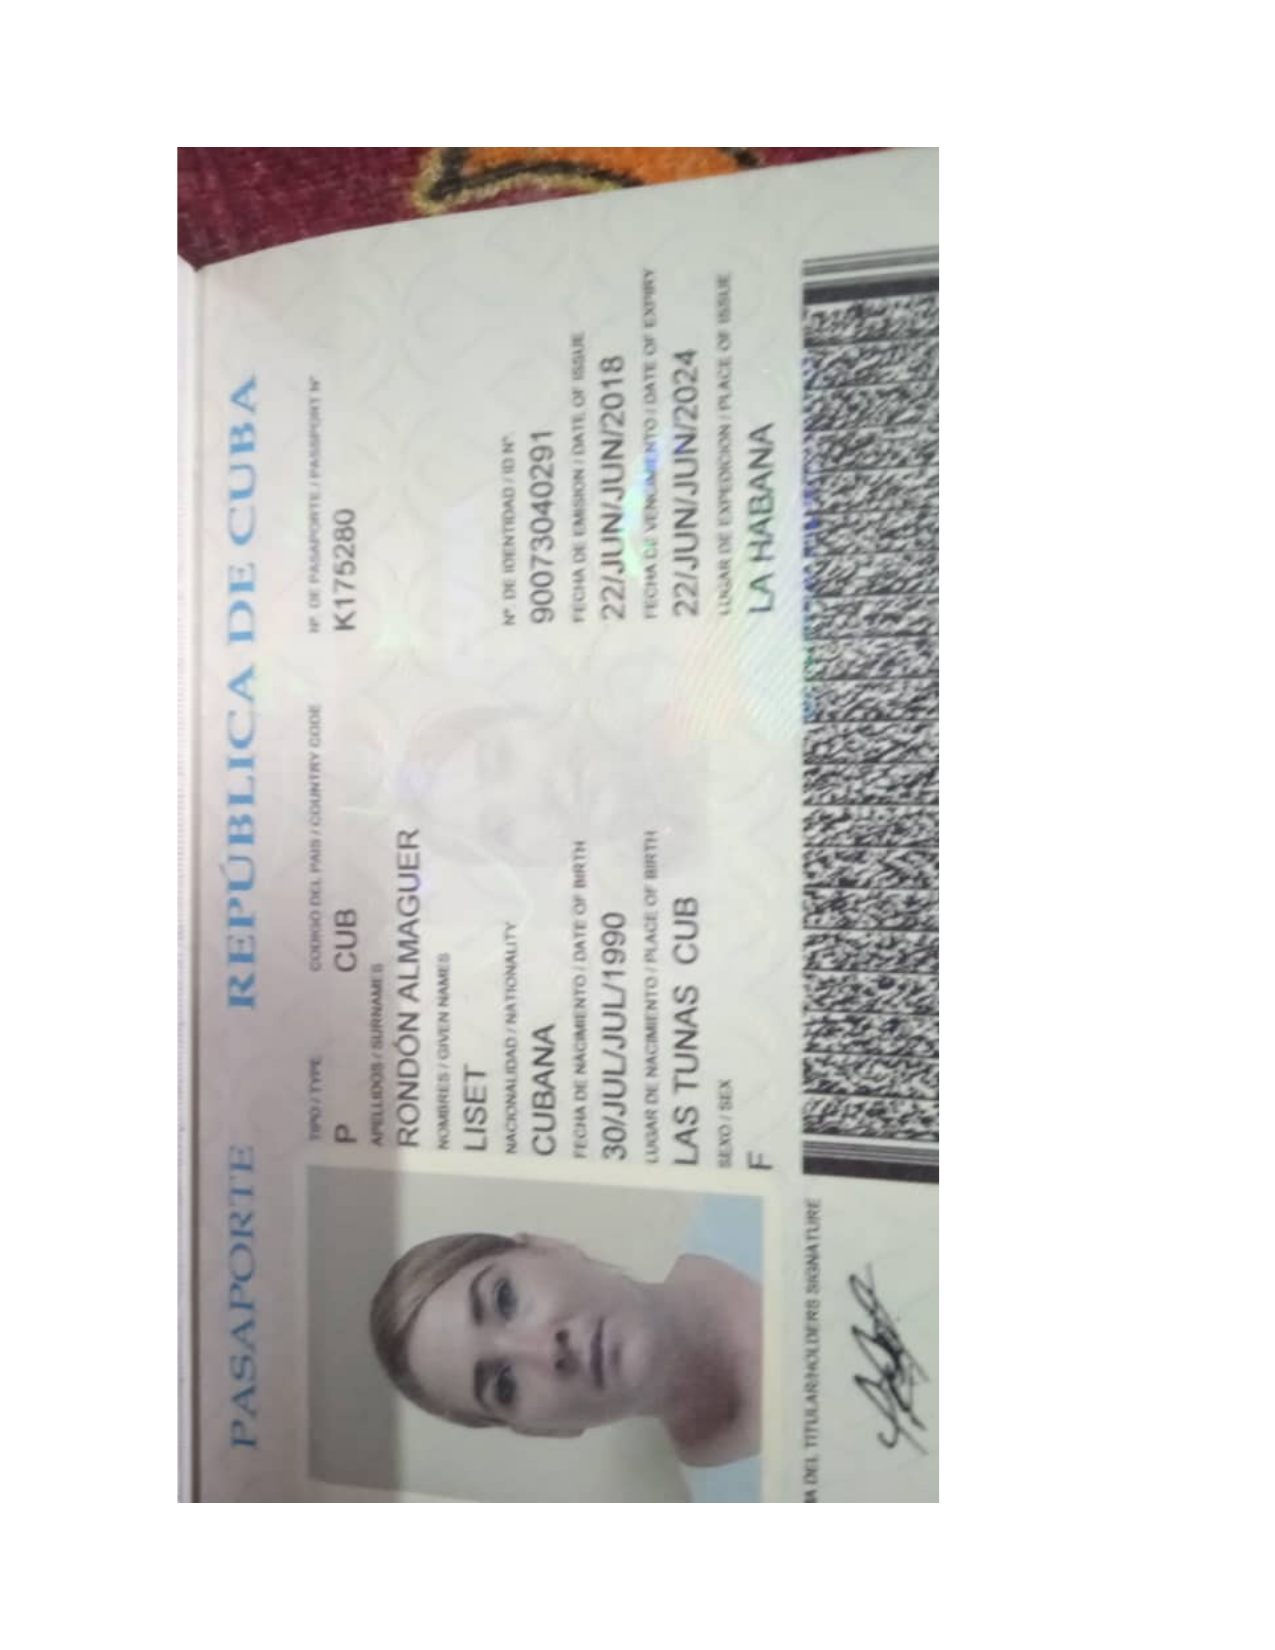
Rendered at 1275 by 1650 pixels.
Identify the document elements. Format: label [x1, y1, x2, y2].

picture [177, 147, 940, 1503]
